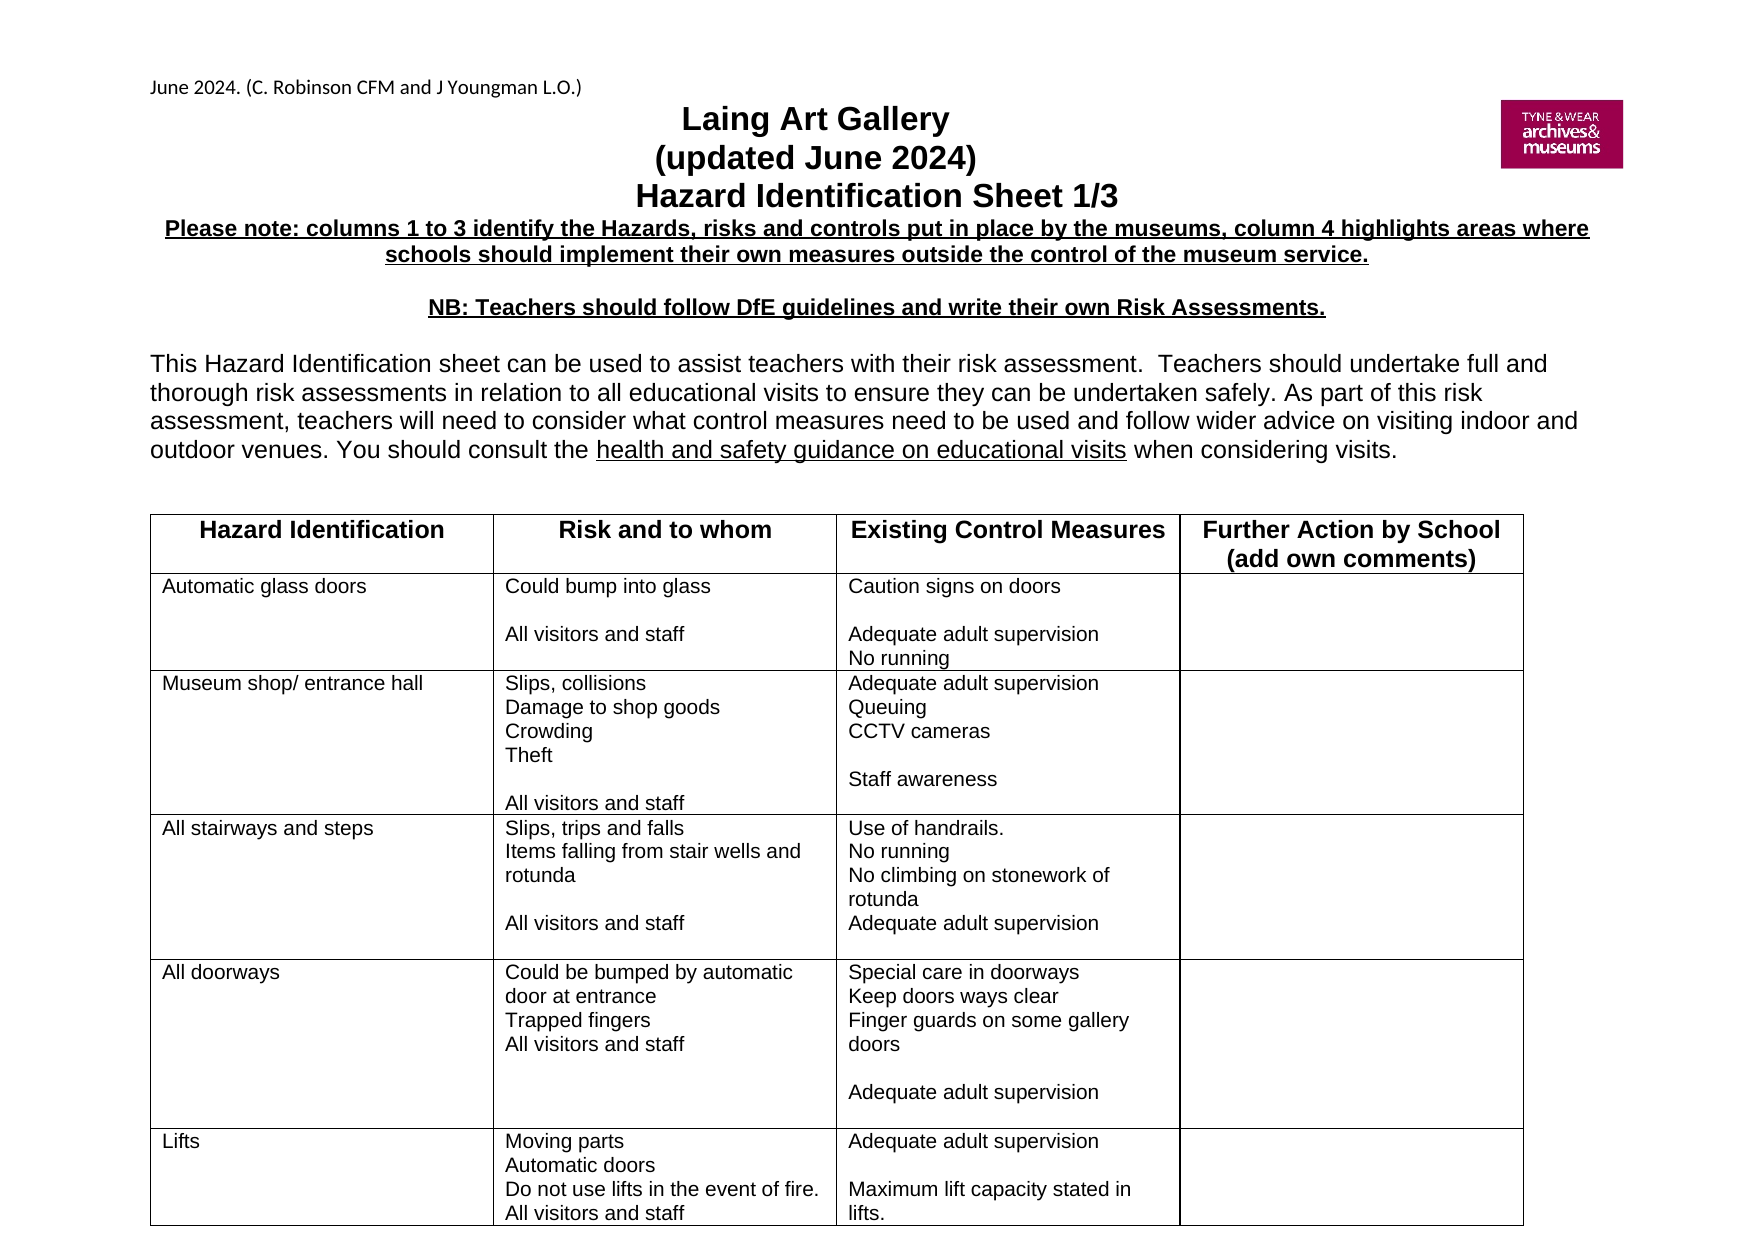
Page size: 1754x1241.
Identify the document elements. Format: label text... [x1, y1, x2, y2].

table_header Further Action by School (add own comments) [1181, 515, 1523, 573]
table_cell [1181, 1129, 1523, 1225]
table_header Risk and to whom [494, 515, 836, 573]
text Laing Gallery [150, 99, 1500, 138]
text NB: Teachers should follow DfE guidelines and write their own Risk Assessments. [150, 294, 1604, 320]
table_cell Adequate adult supervision Maximum lift capacity stated in lifts. [837, 1129, 1179, 1225]
picture [1500, 99, 1624, 169]
table_cell Could bump into glass All visitors and staff [494, 574, 836, 669]
table_cell All stairways and steps [151, 815, 493, 959]
table_cell Museum shop/ entrance hall [151, 671, 493, 814]
table_cell [1181, 671, 1523, 814]
table_cell Caution signs on doors Adequate adult supervision No running [837, 574, 1179, 669]
table_cell Slips, trips and falls Items falling from stair wells and rotunda All visitors and staff [494, 815, 836, 959]
table_cell [1181, 574, 1523, 669]
text This Hazard Identification sheet can be used to assist teachers with their risk assessment. Teachers should undertake full and thorough risk assessments in relation to all educational visits to ensure they can be undertaken safely. As part of this risk assessment, teachers will need to consider what control measures need to be used and follow wider advice on visiting indoor and outdoor venues. You should consult the health and safety guidance on educational visits when considering visits. [150, 349, 1604, 464]
table_header Hazard Identification [151, 515, 493, 573]
table_header Existing Control Measures [837, 515, 1179, 573]
text (updated June 2024) [150, 138, 1604, 176]
table_cell Use of handrails. No running No climbing on stonework of rotunda Adequate adult supervision [837, 815, 1179, 959]
table_cell [1181, 815, 1523, 959]
table_cell [1181, 960, 1523, 1128]
table_cell Lifts [151, 1129, 493, 1225]
table_cell Moving parts Automatic doors Do not use lifts in the event of fire. All visitors and staff [494, 1129, 836, 1225]
table_cell Slips, collisions Damage to shop goods Crowding Theft All visitors and staff [494, 671, 836, 814]
table_cell Special care in doorways Keep doors ways clear Finger guards on some gallery doors Adequate adult supervision [837, 960, 1179, 1128]
table_cell Automatic glass doors [151, 574, 493, 669]
subtitle Hazard Identification Sheet 1/3 [150, 176, 1604, 214]
text Please note: columns 1 to 3 identify the Hazards, risks and controls put in place by the museums, column 4 highlights areas where schools should implement their own measures outside the control of the museum service. [150, 214, 1604, 267]
table_cell All doorways [151, 960, 493, 1128]
table_cell Could be bumped by automatic door at entrance Trapped fingers All visitors and staff [494, 960, 836, 1128]
table_cell Adequate adult supervision Queuing CCTV cameras Staff awareness [837, 671, 1179, 814]
